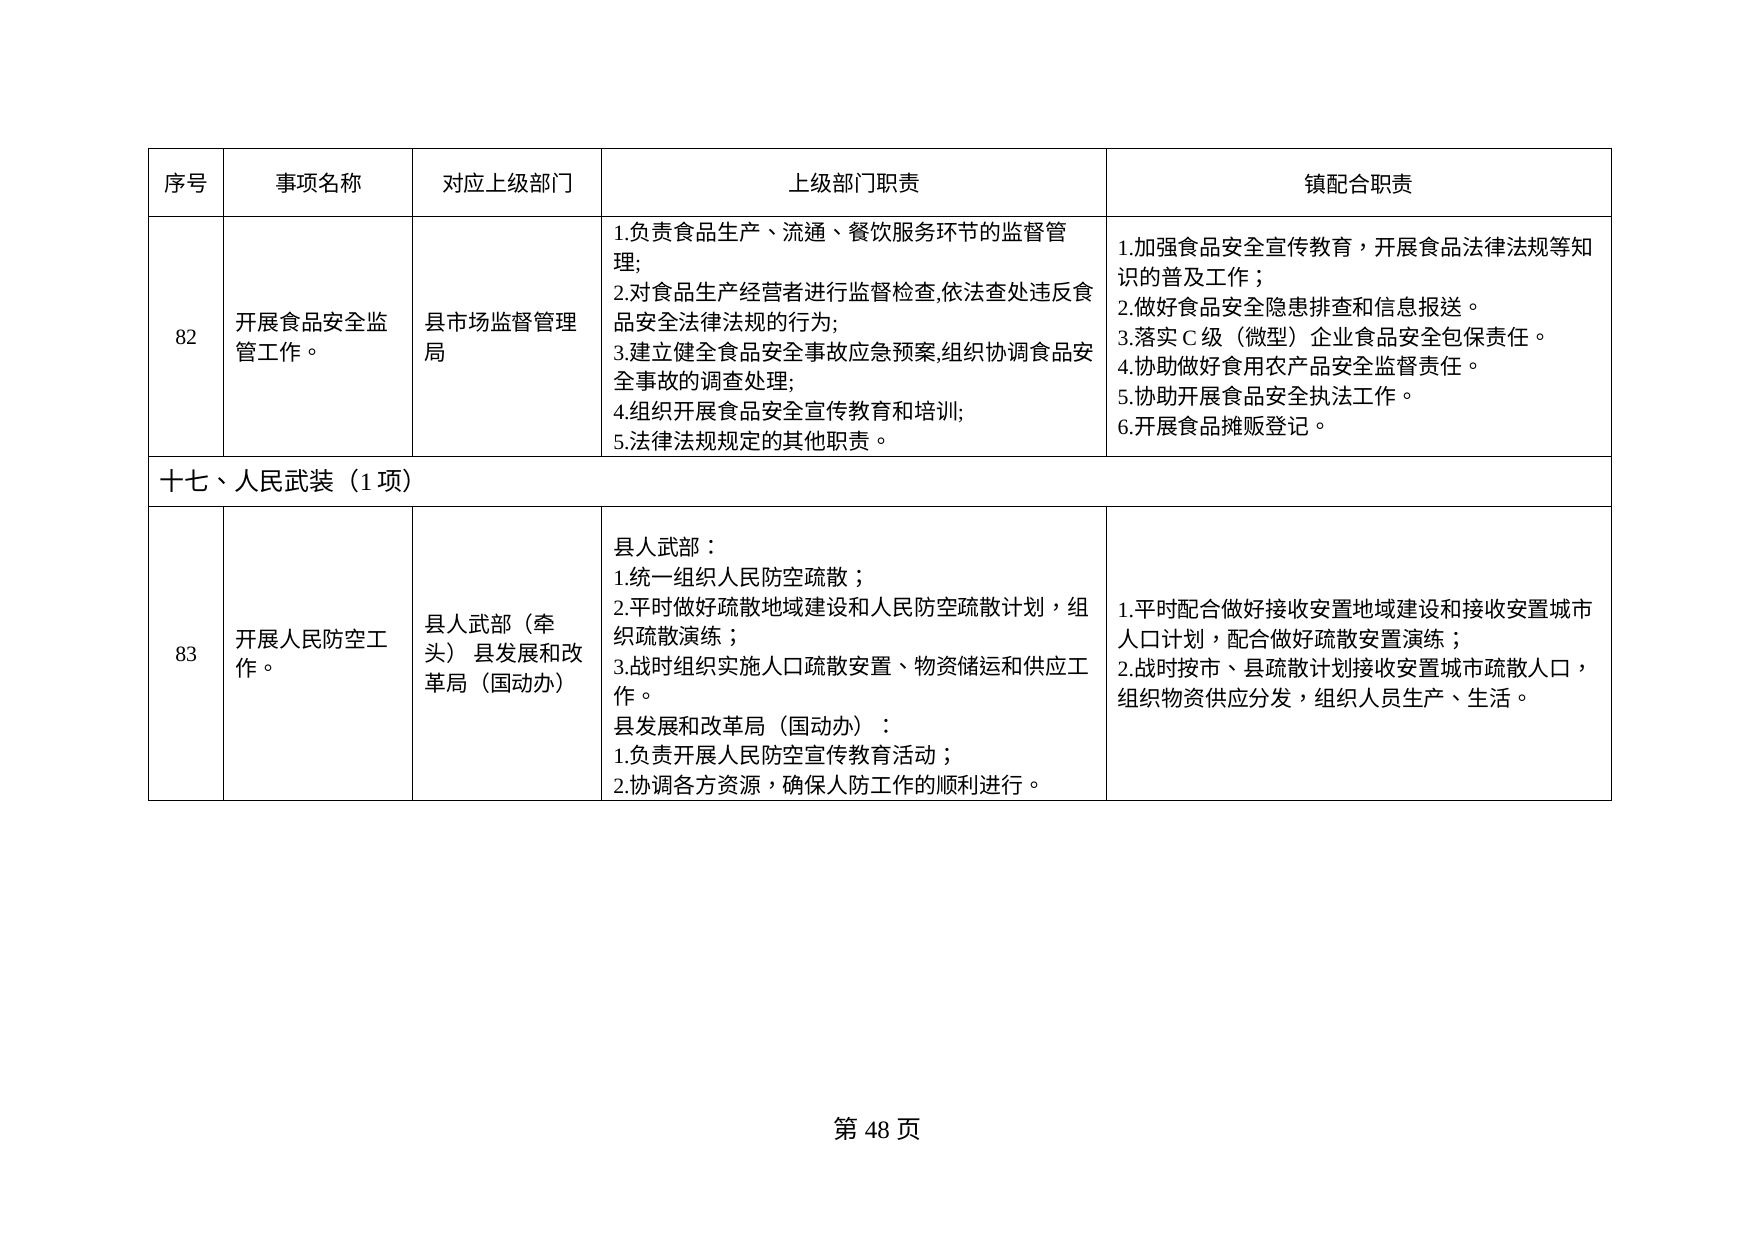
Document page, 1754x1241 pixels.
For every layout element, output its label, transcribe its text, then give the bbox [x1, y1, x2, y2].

table_cell 83 [149, 507, 223, 800]
table_header 镇配合职责 [1107, 149, 1611, 216]
table_header 上级部门职责 [602, 149, 1106, 216]
table_cell 1.平时配合做好接收安置地域建设和接收安置城市人口计划，配合做好疏散安置演练； 2.战时按市、县疏散计划接收安置城市疏散人口，组织物资供应分发，组织人员生产、生活。 [1107, 507, 1611, 800]
table_cell 十七、人民武装（1项） [149, 457, 1611, 506]
table_cell 1.加强食品安全宣传教育，开展食品法律法规等知识的普及工作； 2.做好食品安全隐患排查和信息报送。 3.落实C级（微型）企业食品安全包保责任。 4.协助做好食用农产品安全监督责任。 5.协助开展食品安全执法工作。 6.开展食品摊贩登记。 [1107, 217, 1611, 456]
table_header 序号 [149, 149, 223, 216]
table_header 对应上级部门 [413, 149, 601, 216]
table_cell 1.负责食品生产、流通、餐饮服务环节的监督管理; 2.对食品生产经营者进行监督检查,依法查处违反食品安全法律法规的行为; 3.建立健全食品安全事故应急预案,组织协调食品安全事故的调查处理; 4.组织开展食品安全宣传教育和培训; 5.法律法规规定的其他职责。 [602, 217, 1106, 456]
table_cell 82 [149, 217, 223, 456]
table_cell 县市场监督管理局 [413, 217, 601, 456]
table_cell 开展人民防空工作。 [224, 507, 412, 800]
table_cell 县人武部（牵头） 县发展和改革局（国动办） [413, 507, 601, 800]
table_cell 开展食品安全监管工作。 [224, 217, 412, 456]
table_cell 县人武部： 1.统一组织人民防空疏散； 2.平时做好疏散地域建设和人民防空疏散计划，组织疏散演练； 3.战时组织实施人口疏散安置、物资储运和供应工作。 县发展和改革局（国动办）： 1.负责开展人民防空宣传教育活动； 2.协调各方资源，确保人防工作的顺利进行。 [602, 507, 1106, 800]
table_header 事项名称 [224, 149, 412, 216]
